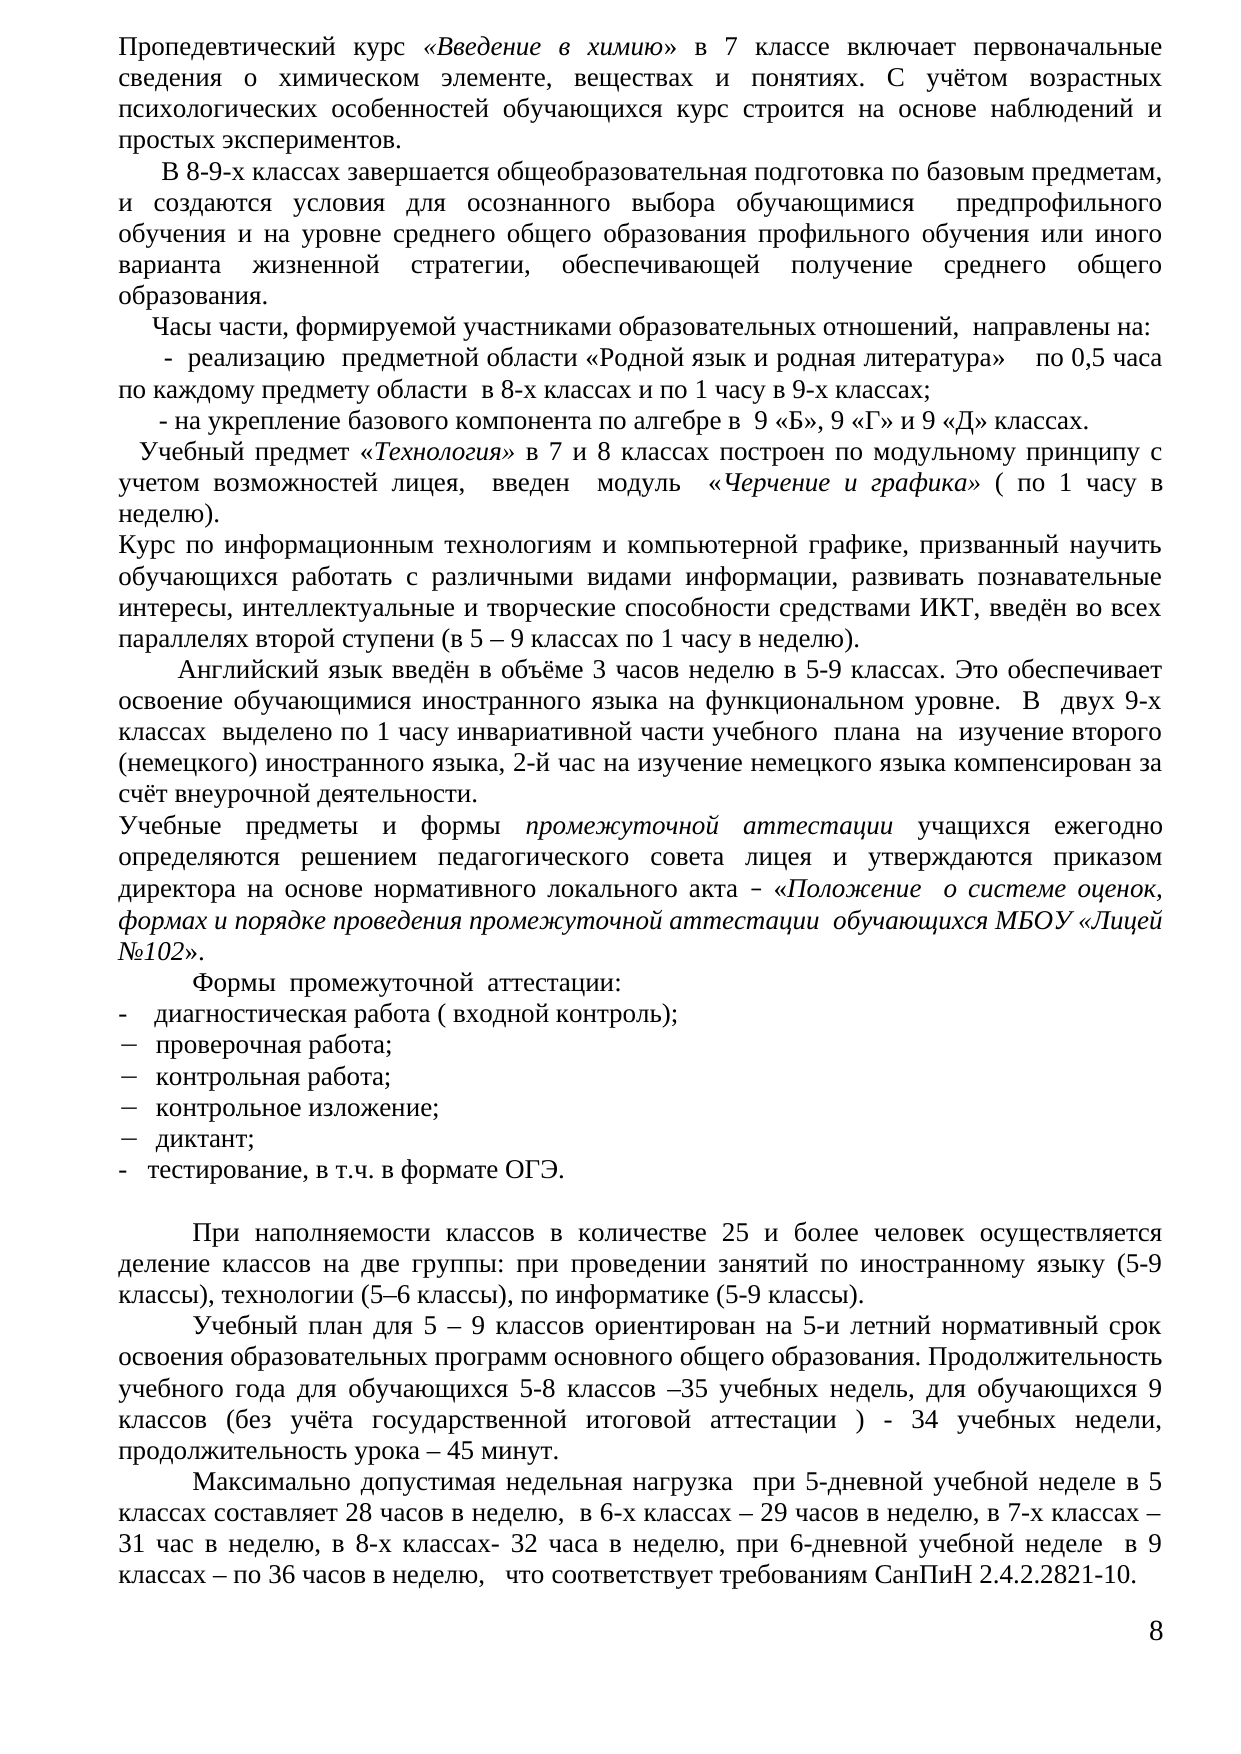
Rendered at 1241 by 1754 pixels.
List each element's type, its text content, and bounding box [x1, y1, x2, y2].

text В 8-9-х классах завершается общеобразовательная подготовка по базовым предметам, и создаются условия для осознанного выбора обучающимися предпрофильного обучения и на уровне среднего общего образования профильного обучения или иного варианта жизненной стратегии, обеспечивающей получение среднего общего образования. [118, 155, 1163, 310]
text Часы части, формируемой участниками образовательных отношений, направлены на: [118, 310, 1163, 342]
list контрольное изложение; [118, 1091, 1163, 1122]
text - тестирование, в т.ч. в формате ОГЭ. [118, 1154, 1163, 1185]
text Английский язык введён в объёме 3 часов неделю в 5-9 классах. Это обеспечивает освоение обучающимися иностранного языка на функциональном уровне. В двух 9-х классах выделено по 1 часу инвариативной части учебного плана на изучение второго (немецкого) иностранного языка, 2-й час на изучение немецкого языка компенсирован за счёт внеурочной деятельности. [118, 653, 1163, 809]
text Максимально допустимая недельная нагрузка при 5-дневной учебной неделе в 5 классах составляет 28 часов в неделю, в 6-х классах – 29 часов в неделю, в 7-х классах – 31 час в неделю, в 8-х классах- 32 часа в неделю, при 6-дневной учебной неделе в 9 классах – по 36 часов в неделю, что соответствует требованиям СанПиН 2.4.2.2821-10. [118, 1465, 1163, 1590]
text Курс по информационным технологиям и компьютерной графике, призванный научить обучающихся работать с различными видами информации, развивать познавательные интересы, интеллектуальные и творческие способности средствами ИКТ, введён во всех параллелях второй ступени (в 5 – 9 классах по 1 часу в неделю). [118, 528, 1163, 653]
list проверочная работа; [118, 1029, 1163, 1060]
text Пропедевтический курс «Введение в химию» в 7 классе включает первоначальные сведения о химическом элементе, веществах и понятиях. С учётом возрастных психологических особенностей обучающихся курс строится на основе наблюдений и простых экспериментов. [118, 30, 1163, 155]
list контрольная работа; [118, 1060, 1163, 1091]
text - реализацию предметной области «Родной язык и родная литература» по 0,5 часа по каждому предмету области в 8-х классах и по 1 часу в 9-х классах; [118, 342, 1163, 404]
text - диагностическая работа ( входной контроль); [118, 997, 1163, 1029]
text - на укрепление базового компонента по алгебре в 9 «Б», 9 «Г» и 9 «Д» классах. [118, 404, 1163, 435]
text При наполняемости классов в количестве 25 и более человек осуществляется деление классов на две группы: при проведении занятий по иностранному языку (5-9 классы), технологии (5–6 классы), по информатике (5-9 классы). [118, 1216, 1163, 1309]
text Учебный план для 5 – 9 классов ориентирован на 5-и летний нормативный срок освоения образовательных программ основного общего образования. Продолжительность учебного года для обучающихся 5-8 классов –35 учебных недель, для обучающихся 9 классов (без учёта государственной итоговой аттестации ) - 34 учебных недели, продолжительность урока – 45 минут. [118, 1309, 1163, 1465]
list диктант; [118, 1122, 1163, 1154]
text Учебные предметы и формы промежуточной аттестации учащихся ежегодно определяются решением педагогического совета лицея и утверждаются приказом директора на основе нормативного локального акта – «Положение о системе оценок, формах и порядке проведения промежуточной аттестации обучающихся МБОУ «Лицей №102». [118, 809, 1163, 966]
text Формы промежуточной аттестации: [118, 966, 1163, 997]
text Учебный предмет «Технология» в 7 и 8 классах построен по модульному принципу с учетом возможностей лицея, введен модуль «Черчение и графика» ( по 1 часу в неделю). [118, 435, 1163, 528]
